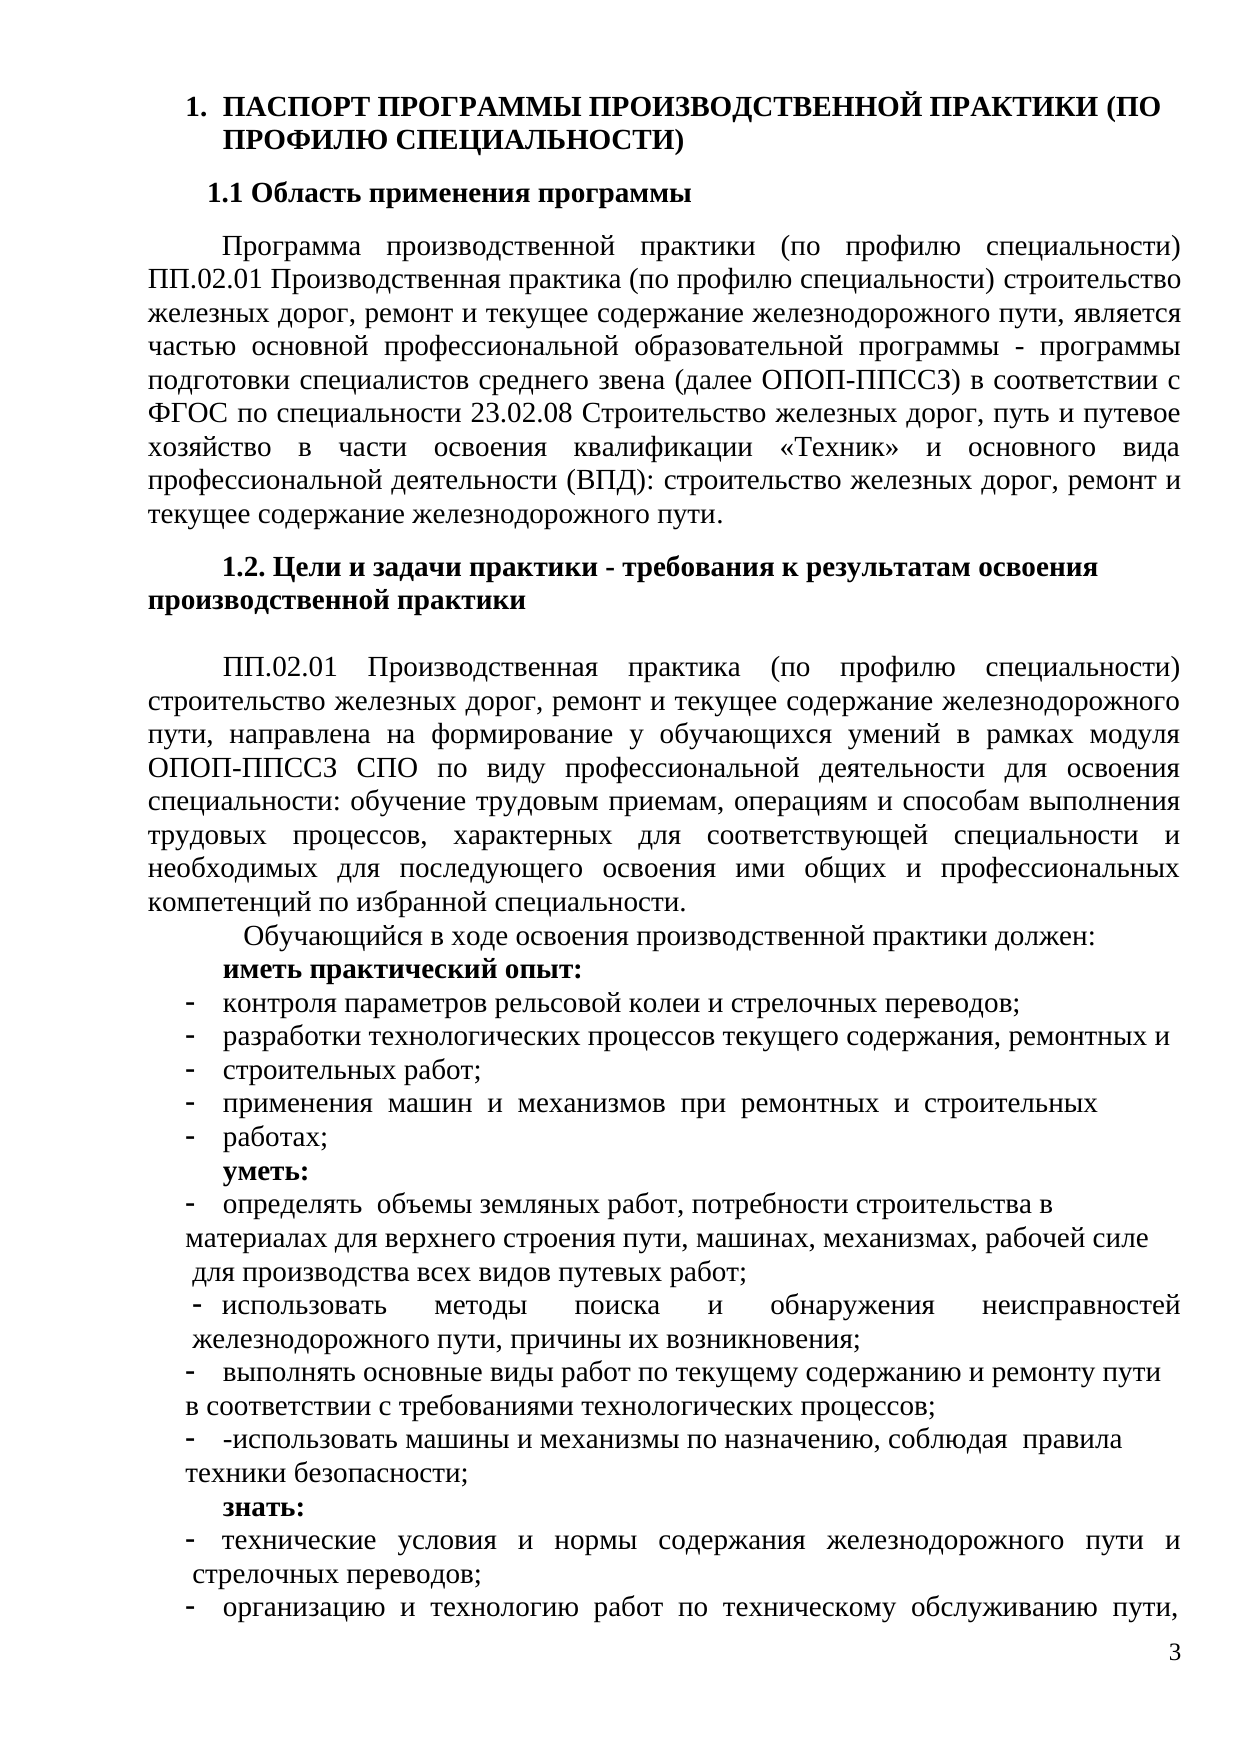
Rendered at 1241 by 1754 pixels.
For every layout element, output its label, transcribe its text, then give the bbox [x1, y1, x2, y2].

list разработки технологических процессов текущего содержания, ремонтных и [185, 1018, 1181, 1052]
list Обучающийся в ходе освоения производственной практики должен: [148, 918, 1181, 951]
text техники безопасности; [185, 1455, 1181, 1489]
text 1.1 Область применения программы [148, 175, 1181, 208]
list уметь: [223, 1153, 1181, 1186]
text материалах для верхнего строения пути, машинах, механизмах, рабочей силе [185, 1220, 1181, 1254]
list иметь практический опыт: [223, 951, 1181, 985]
list -использовать машины и механизмы по назначению, соблюдая правила [185, 1422, 1181, 1455]
text для производства всех видов путевых работ; [192, 1254, 1181, 1287]
text 1.2. Цели и задачи практики - требования к результатам освоения производственной практики [148, 549, 1181, 616]
list работах; [185, 1119, 1181, 1153]
text в соответствии с требованиями технологических процессов; [185, 1388, 1181, 1422]
list использовать методы поиска и обнаружения неисправностей железнодорожного пути, причины их возникновения; [192, 1287, 1181, 1354]
list ПП.02.01 Производственная практика (по профилю специальности) строительство железных дорог, ремонт и текущее содержание железнодорожного пути, направлена на формирование у обучающихся умений в рамках модуля ОПОП-ППССЗ СПО по виду профессиональной деятельности для освоения специальности: обучение трудовым приемам, операциям и способам выполнения трудовых процессов, характерных для соответствующей специальности и необходимых для последующего освоения ими общих и профессиональных компетенций по избранной специальности. [148, 649, 1181, 918]
list организацию и технологию работ по техническому обслуживанию пути, [185, 1589, 1181, 1623]
list контроля параметров рельсовой колеи и стрелочных переводов; [185, 985, 1181, 1018]
list знать: [223, 1489, 1181, 1522]
text Программа производственной практики (по профилю специальности) ПП.02.01 Производственная практика (по профилю специальности) строительство железных дорог, ремонт и текущее содержание железнодорожного пути, является частью основной профессиональной образовательной программы - программы подготовки специалистов среднего звена (далее ОПОП-ППССЗ) в соответствии с ФГОС по специальности 23.02.08 Строительство железных дорог, путь и путевое хозяйство в части освоения квалификации «Техник» и основного вида профессиональной деятельности (ВПД): строительство железных дорог, ремонт и текущее содержание железнодорожного пути. [148, 228, 1181, 529]
list применения машин и механизмов при ремонтных и строительных [185, 1086, 1181, 1119]
list выполнять основные виды работ по текущему содержанию и ремонту пути [185, 1354, 1181, 1388]
list строительных работ; [185, 1052, 1181, 1086]
list технические условия и нормы содержания железнодорожного пути и стрелочных переводов; [185, 1522, 1181, 1589]
list определять объемы земляных работ, потребности строительства в [185, 1186, 1181, 1220]
list ПАСПОРТ ПРОГРАММЫ ПРОИЗВОДСТВЕННОЙ ПРАКТИКИ (ПО ПРОФИЛЮ СПЕЦИАЛЬНОСТИ) [185, 89, 1181, 156]
